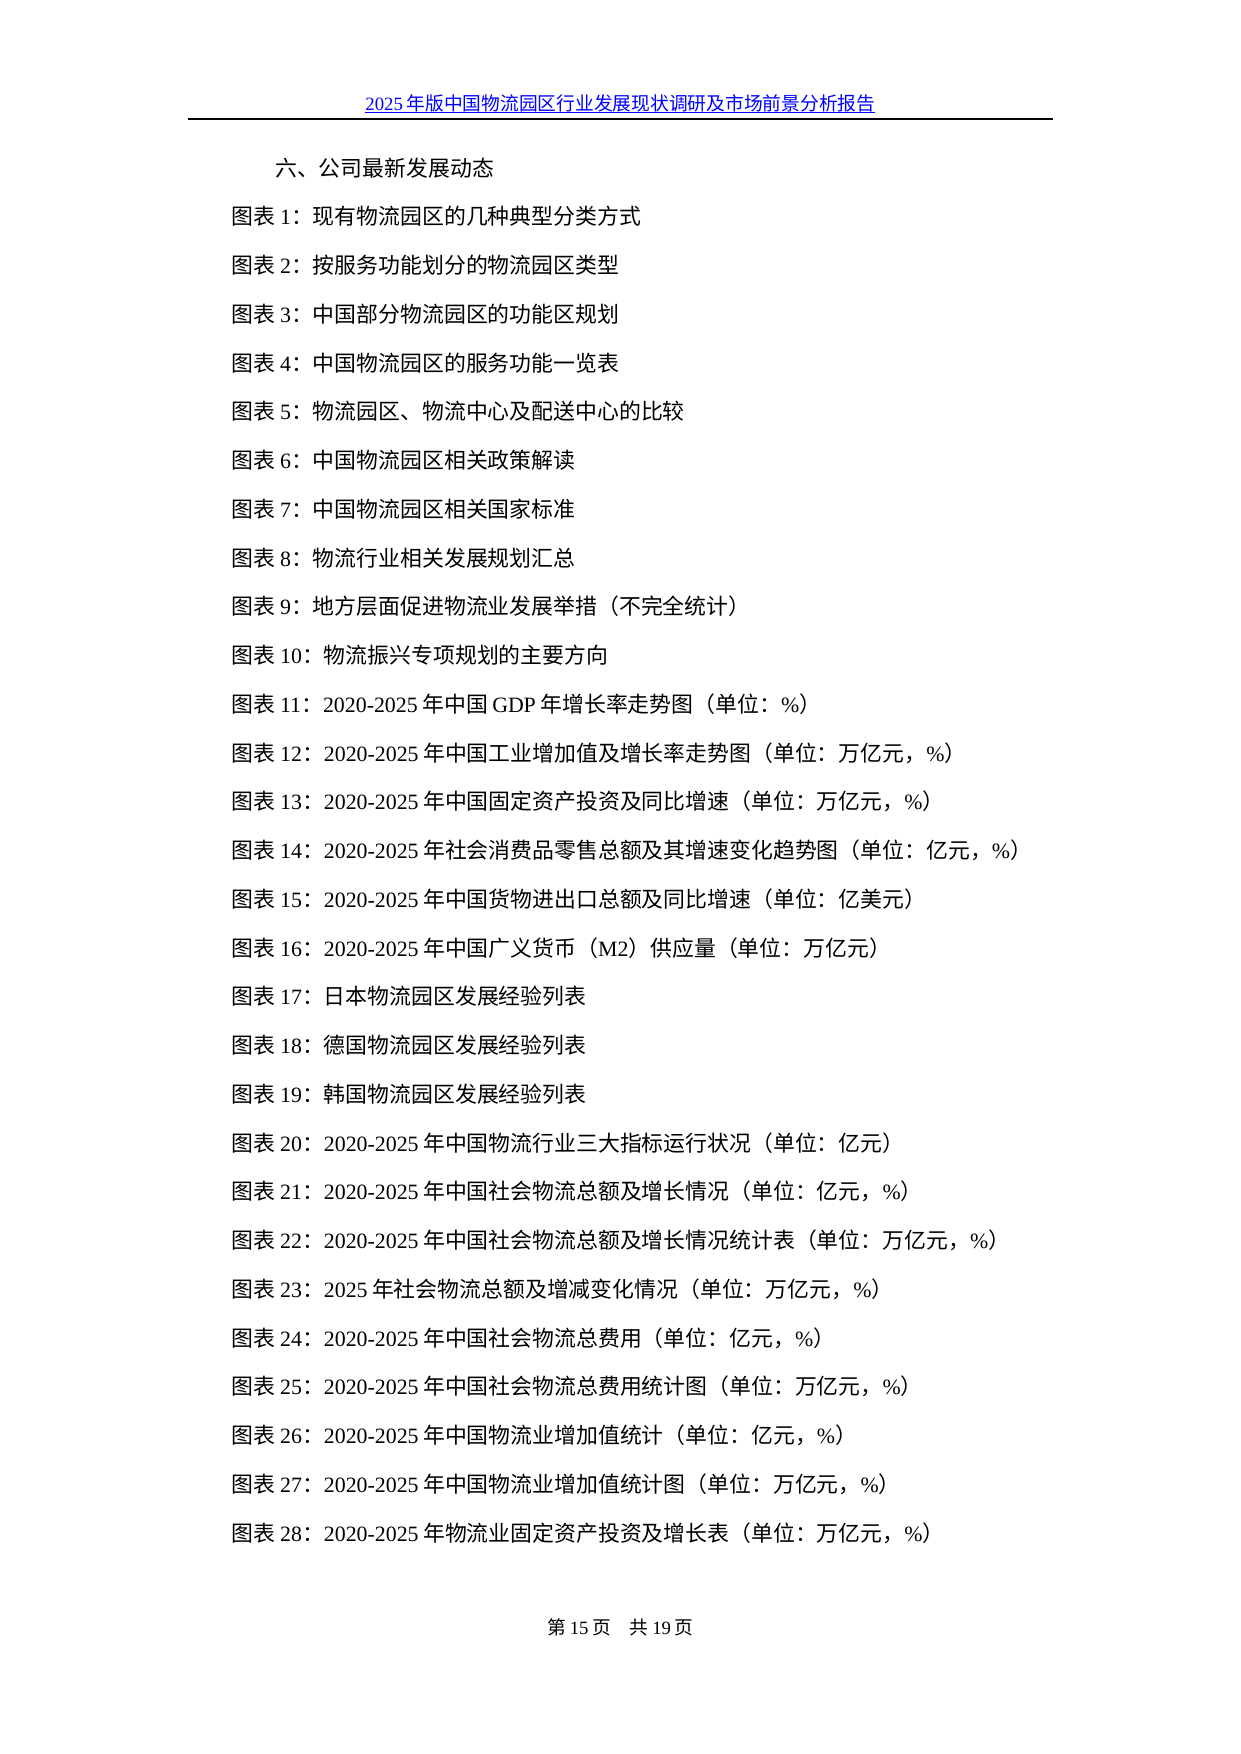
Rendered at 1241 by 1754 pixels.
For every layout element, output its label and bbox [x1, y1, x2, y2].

text [187, 150, 1053, 1548]
